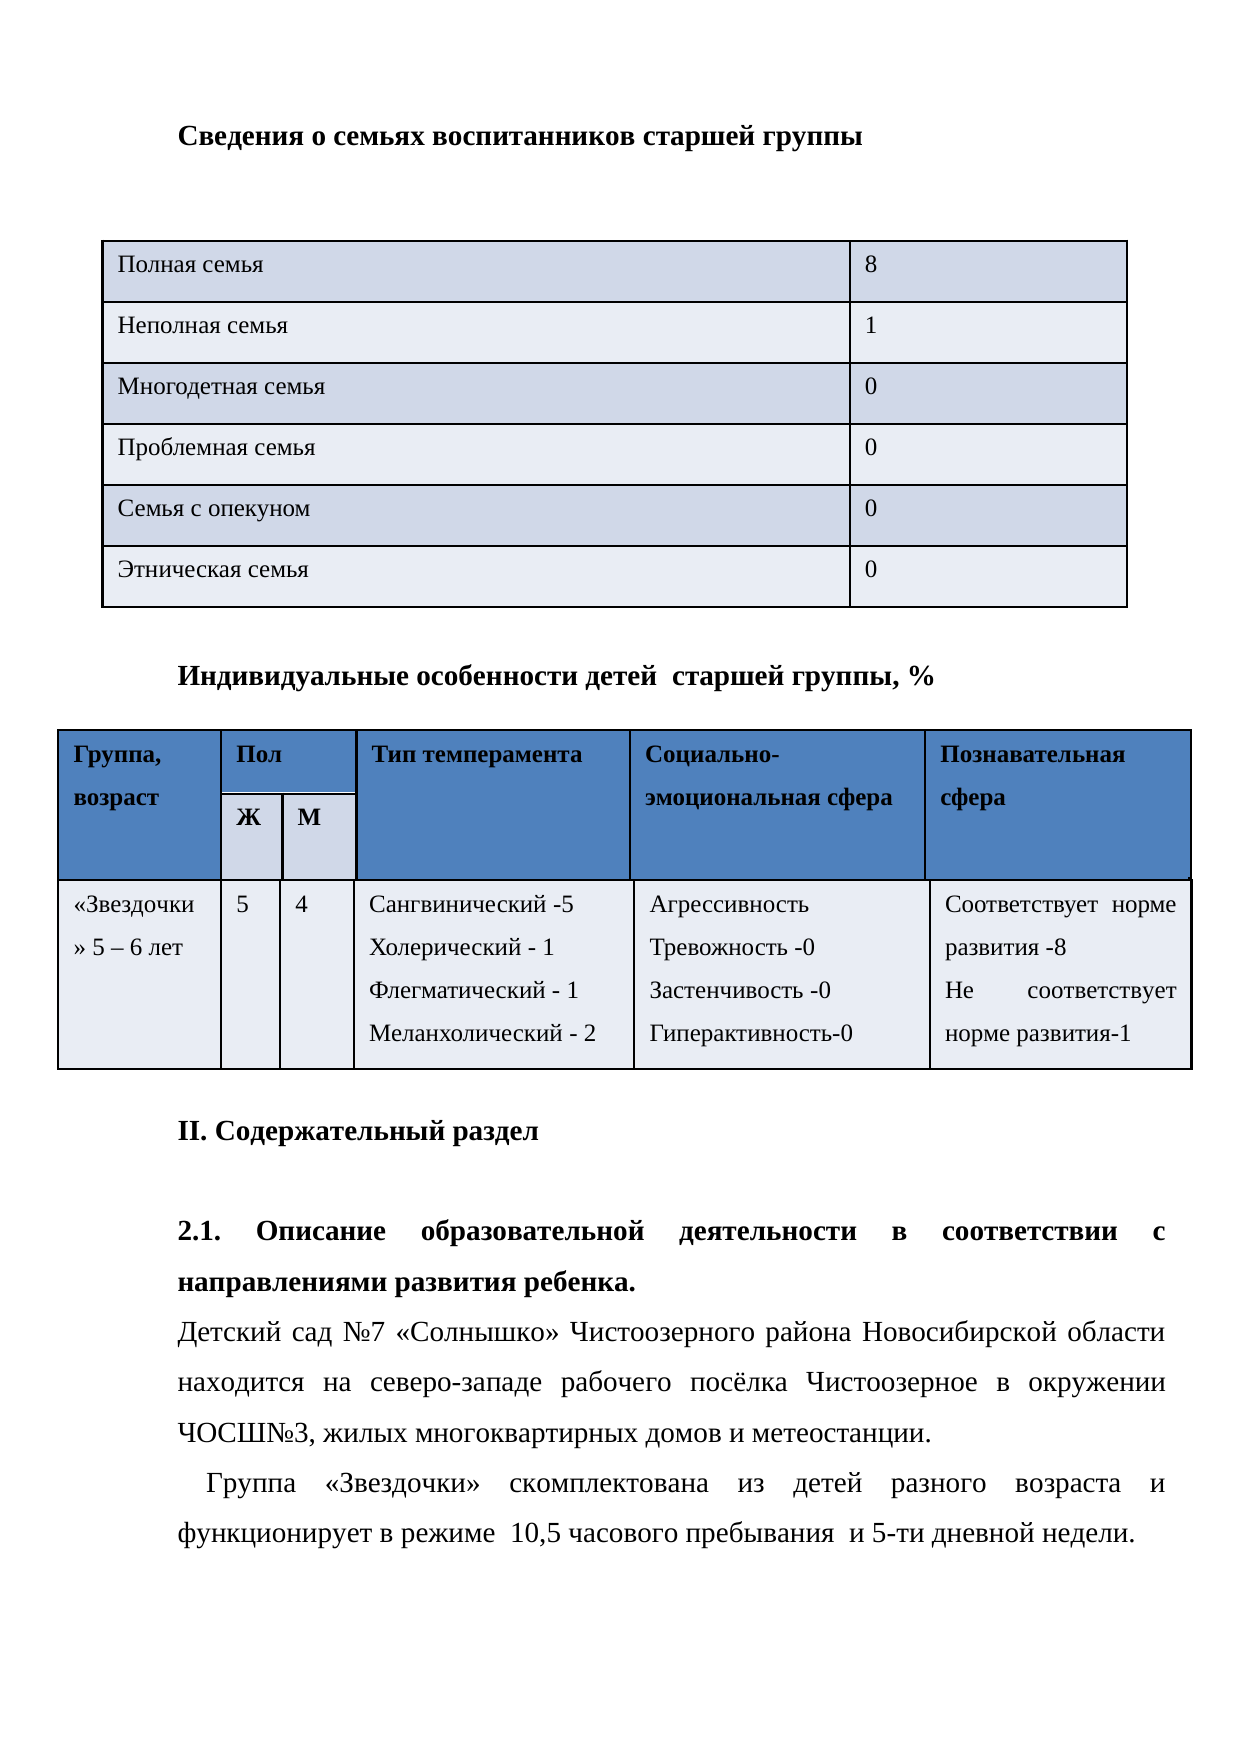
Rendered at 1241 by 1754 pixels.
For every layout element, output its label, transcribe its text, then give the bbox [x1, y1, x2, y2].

table_cell 4 [281, 881, 353, 1068]
table_cell Семья с опекуном [104, 486, 849, 545]
table_cell 0 [851, 364, 1126, 423]
table_cell 0 [851, 547, 1126, 606]
table_cell 5 [222, 881, 279, 1068]
text Детский сад №7 «Солнышко» Чистоозерного района Новосибирской области находится на северо-западе рабочего посёлка Чистоозерное в окружении ЧОСШ№3, жилых многоквартирных домов и метеостанции. [177, 1314, 1167, 1448]
table_cell «Звездочки» 5 – 6 лет [59, 881, 220, 1068]
table_header Познавательная сфера [926, 731, 1190, 879]
table_header Полная семья [104, 242, 849, 301]
table_header Социально-эмоциональная сфера [631, 731, 924, 879]
table_header Пол [222, 731, 355, 792]
table_cell 1 [851, 303, 1126, 362]
table_cell Ж [222, 795, 281, 879]
table_cell Соответствует норме развития -8 Не соответствует норме развития-1 [931, 881, 1190, 1068]
table_cell Многодетная семья [104, 364, 849, 423]
table_cell Неполная семья [104, 303, 849, 362]
text II. Содержательный раздел [177, 1113, 1167, 1146]
table_cell Агрессивность Тревожность -0 Застенчивость -0 Гиперактивность-0 [635, 881, 929, 1068]
table_cell 0 [851, 425, 1126, 484]
table_cell Проблемная семья [104, 425, 849, 484]
text 2.1. Описание образовательной деятельности в соответствии с направлениями развития ребенка. [177, 1213, 1167, 1297]
table_header 8 [851, 242, 1126, 301]
text Группа «Звездочки» скомплектована из детей разного возраста и функционирует в режиме 10,5 часового пребывания и 5-ти дневной недели. [177, 1465, 1167, 1549]
table_cell Этническая семья [104, 547, 849, 606]
text Индивидуальные особенности детей старшей группы, % [177, 658, 1167, 692]
table_cell М [284, 795, 355, 879]
table_header Тип темперамента [358, 731, 629, 879]
table_cell Сангвинический -5 Холерический - 1 Флегматический - 1 Меланхолический - 2 [355, 881, 633, 1068]
table_header Группа, возраст [59, 731, 220, 879]
text Сведения о семьях воспитанников старшей группы [177, 118, 1167, 152]
table_cell 0 [851, 486, 1126, 545]
